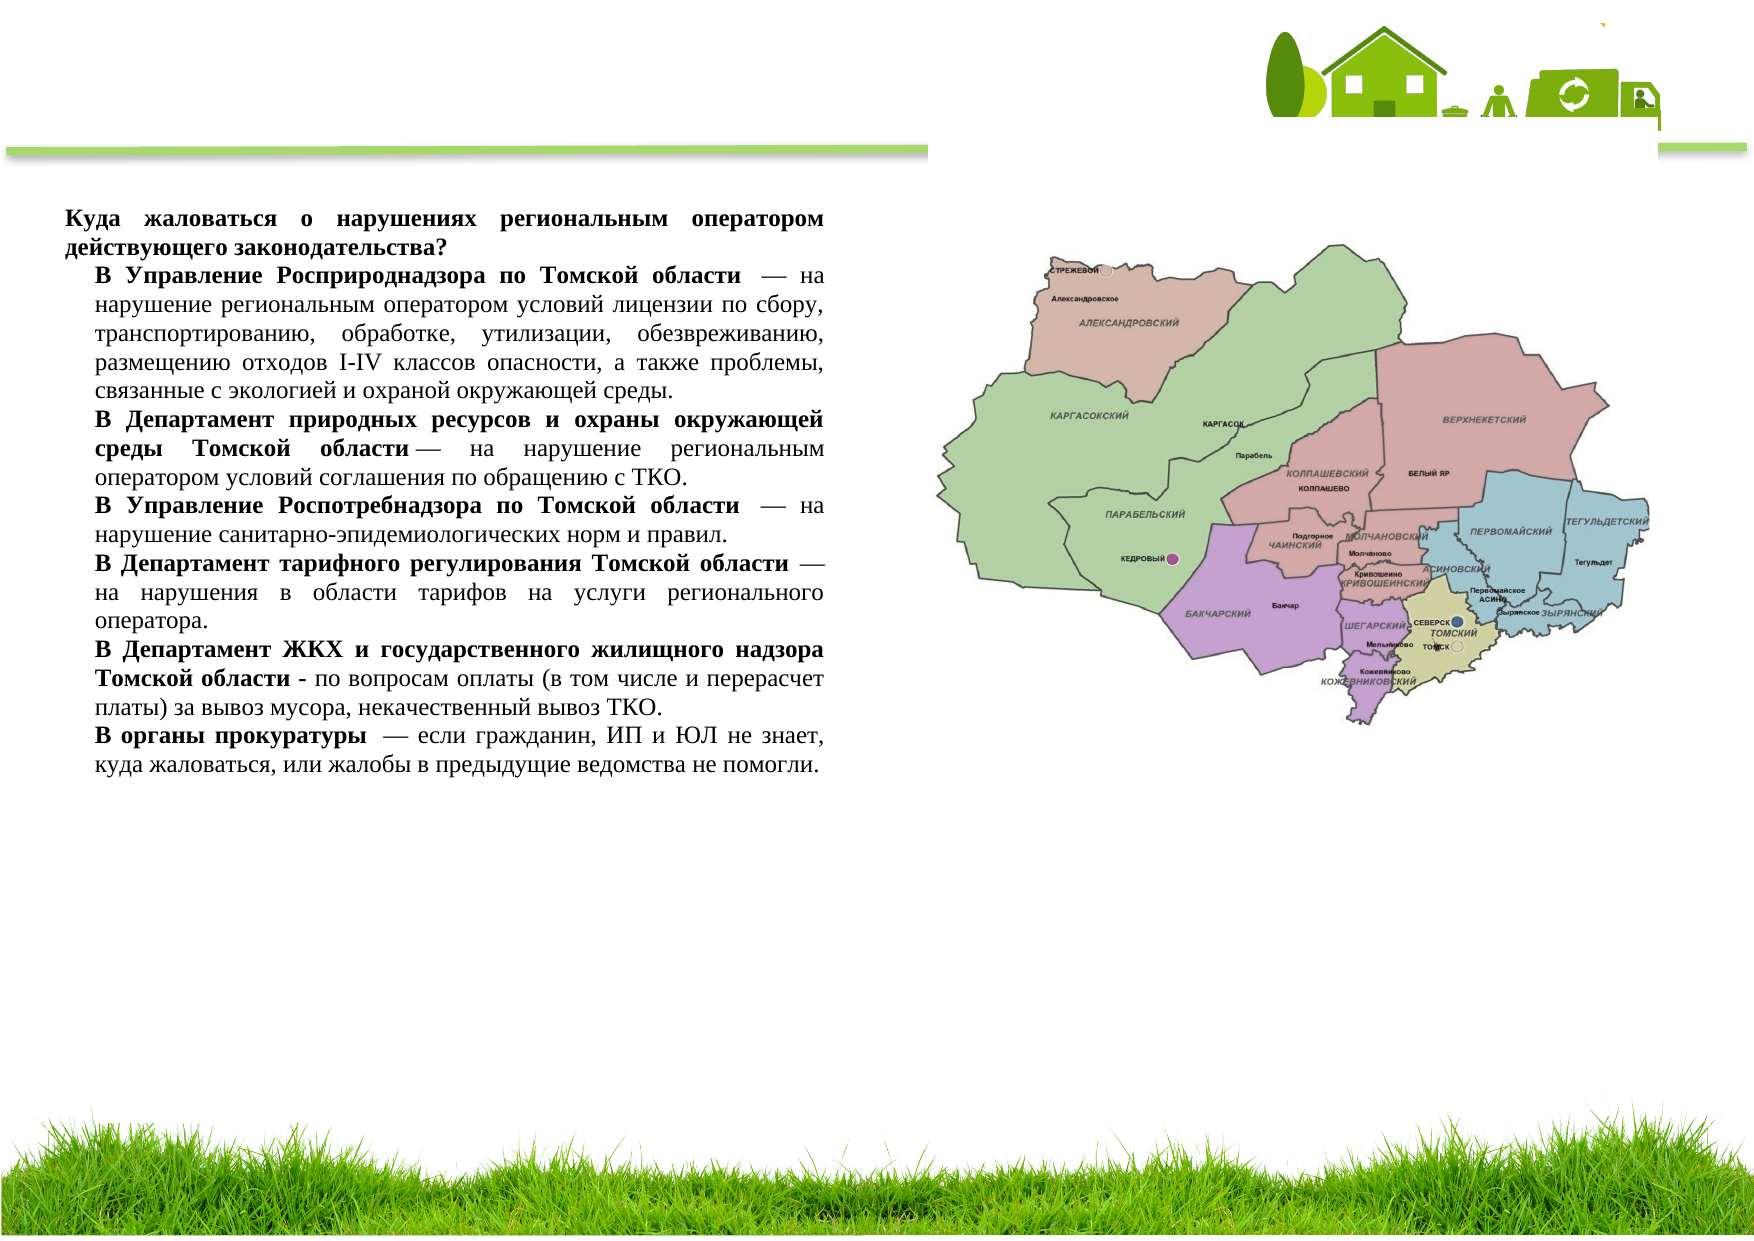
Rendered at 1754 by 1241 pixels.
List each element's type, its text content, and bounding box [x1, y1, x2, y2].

text В Управление Росприроднадзора по Томской области — на нарушение региональным оператором условий лицензии по сбору, транспортированию, обработке, утилизации, обезвреживанию, размещению отходов I-IV классов опасности, а также проблемы, связанные с экологией и охраной окружающей среды. [94, 260, 824, 404]
text В Департамент природных ресурсов и охраны окружающей среды Томской области — на нарушение региональным оператором условий соглашения по обращению с ТКО. [94, 404, 824, 490]
text В Департамент ЖКХ и государственного жилищного надзора Томской области - по вопросам оплаты (в том числе и перерасчет платы) за вывоз мусора, некачественный вывоз ТКО. [94, 634, 824, 720]
text Куда жаловаться о нарушениях региональным оператором действующего законодательства? [65, 203, 824, 260]
text В органы прокуратуры — если гражданин, ИП и ЮЛ не знает, куда жаловаться, или жалобы в предыдущие ведомства не помогли. [94, 720, 824, 778]
picture [927, 231, 1650, 726]
text В Управление Роспотребнадзора по Томской области — на нарушение санитарно-эпидемиологических норм и правил. [94, 490, 824, 548]
picture [1258, 23, 1661, 142]
text В Департамент тарифного регулирования Томской области — на нарушения в области тарифов на услуги регионального оператора. [94, 548, 824, 634]
picture [1, 1078, 1754, 1236]
